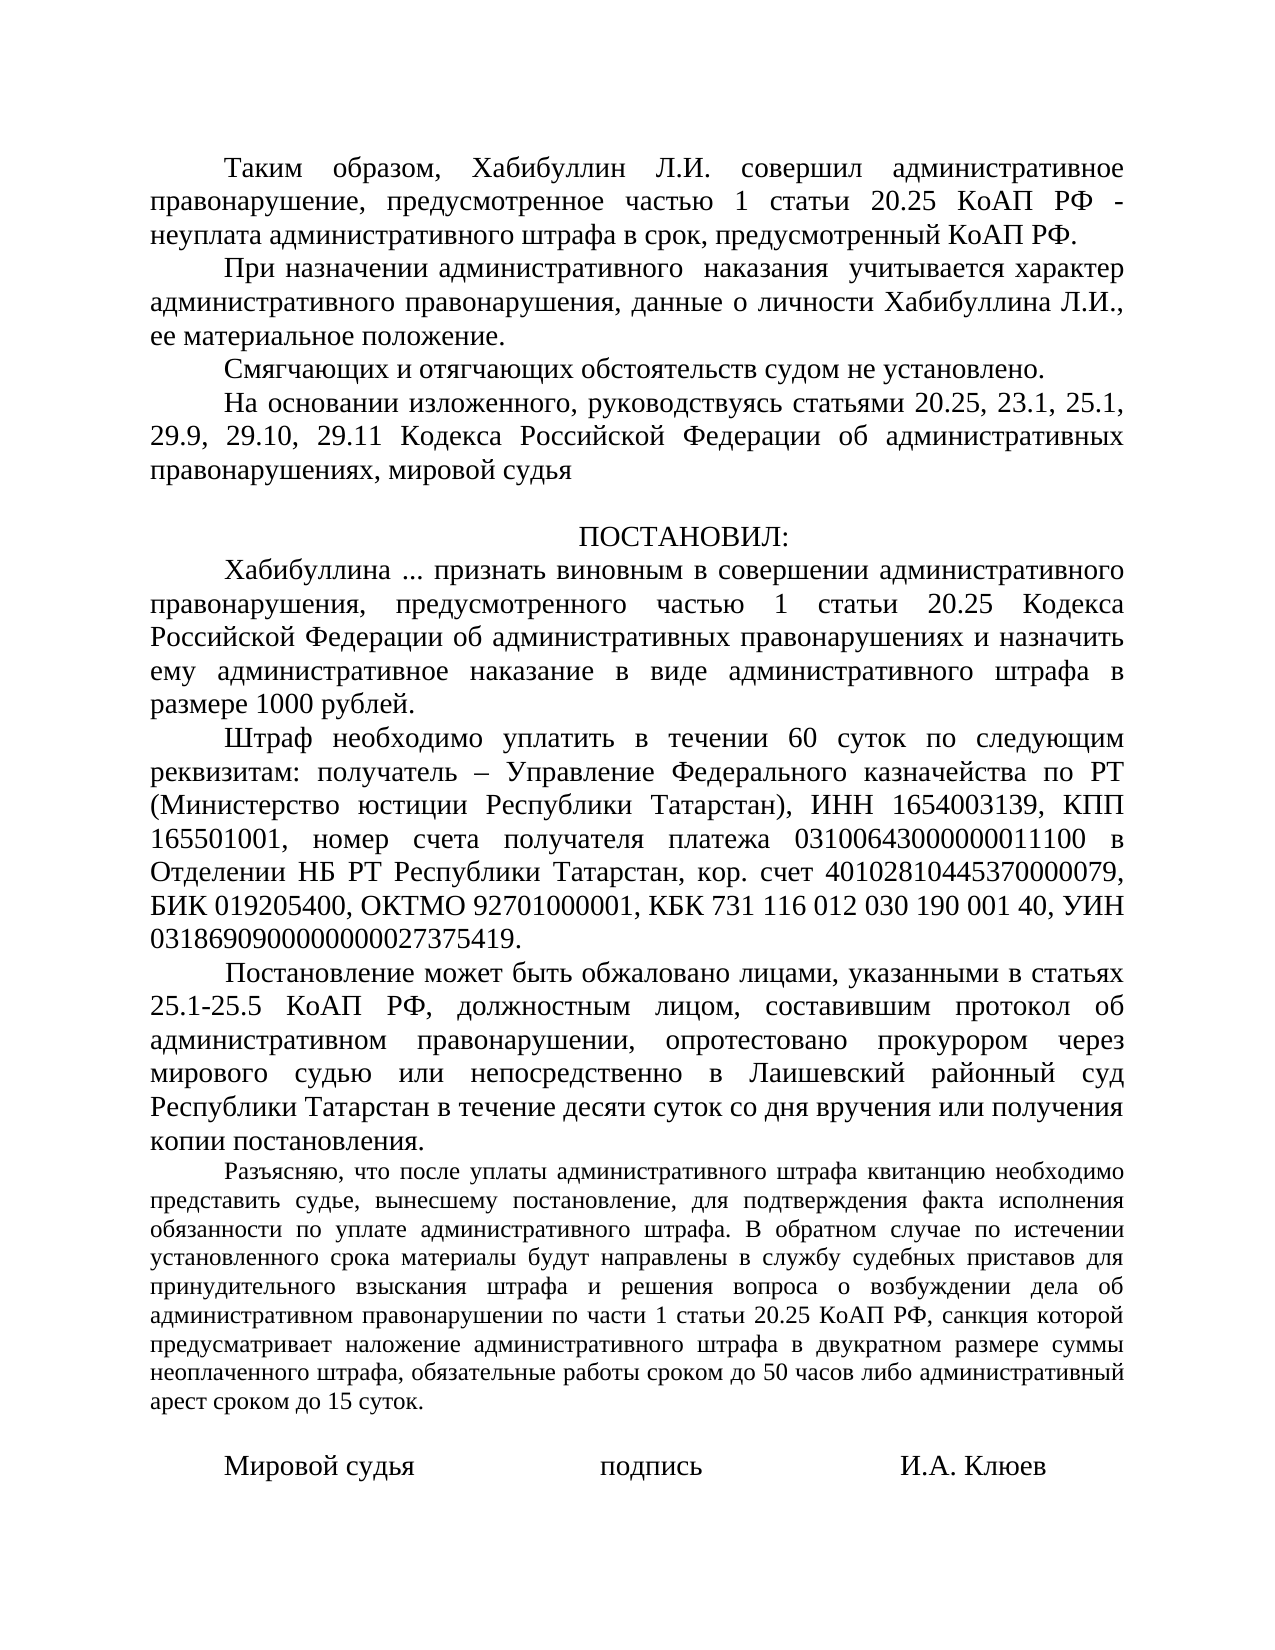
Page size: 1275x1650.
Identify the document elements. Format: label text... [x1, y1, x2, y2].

text Штраф необходимо уплатить в течении 60 суток по следующим реквизитам: получатель – Управление Федерального казначейства по РТ (Министерство юстиции Республики Татарстан), ИНН 1654003139, КПП 165501001, номер счета получателя платежа 03100643000000011100 в Отделении НБ РТ Республики Татарстан, кор. счет 40102810445370000079, БИК 019205400, ОКТМО 92701000001, КБК 731 116 012 030 190 001 40, УИН 0318690900000000027375419. [150, 720, 1125, 955]
text ПОСТАНОВИЛ: [169, 519, 1125, 552]
text Постановление может быть обжаловано лицами, указанными в статьях 25.1-25.5 КоАП РФ, должностным лицом, составившим протокол об административном правонарушении, опротестовано прокурором через мирового судью или непосредственно в Лаишевский районный суд Республики Татарстан в течение десяти суток со дня вручения или получения копии постановления. [150, 955, 1125, 1156]
text При назначении административного наказания учитывается характер административного правонарушения, данные о личности Хабибуллина Л.И., ее материальное положение. [150, 251, 1125, 351]
text Хабибуллина ... признать виновным в совершении административного правонарушения, предусмотренного частью 1 статьи 20.25 Кодекса Российской Федерации об административных правонарушениях и назначить ему административное наказание в виде административного штрафа в размере 1000 рублей. [150, 552, 1125, 720]
text На основании изложенного, руководствуясь статьями 20.25, 23.1, 25.1, 29.9, 29.10, 29.11 Кодекса Российской Федерации об административных правонарушениях, мировой судья [150, 385, 1125, 485]
text Таким образом, Хабибуллин Л.И. совершил административное правонарушение, предусмотренное частью 1 статьи 20.25 КоАП РФ - неуплата административного штрафа в срок, предусмотренный КоАП РФ. [150, 150, 1125, 251]
text Разъясняю, что после уплаты административного штрафа квитанцию необходимо представить судье, вынесшему постановление, для подтверждения факта исполнения обязанности по уплате административного штрафа. В обратном случае по истечении установленного срока материалы будут направлены в службу судебных приставов для принудительного взыскания штрафа и решения вопроса о возбуждении дела об административном правонарушении по части 1 статьи 20.25 КоАП РФ, санкция которой предусматривает наложение административного штрафа в двукратном размере суммы неоплаченного штрафа, обязательные работы сроком до 50 часов либо административный арест сроком до 15 суток. [150, 1156, 1125, 1415]
text Мировой судья подпись И.А. Клюев [150, 1448, 1125, 1482]
text Смягчающих и отягчающих обстоятельств судом не установлено. [150, 351, 1125, 385]
